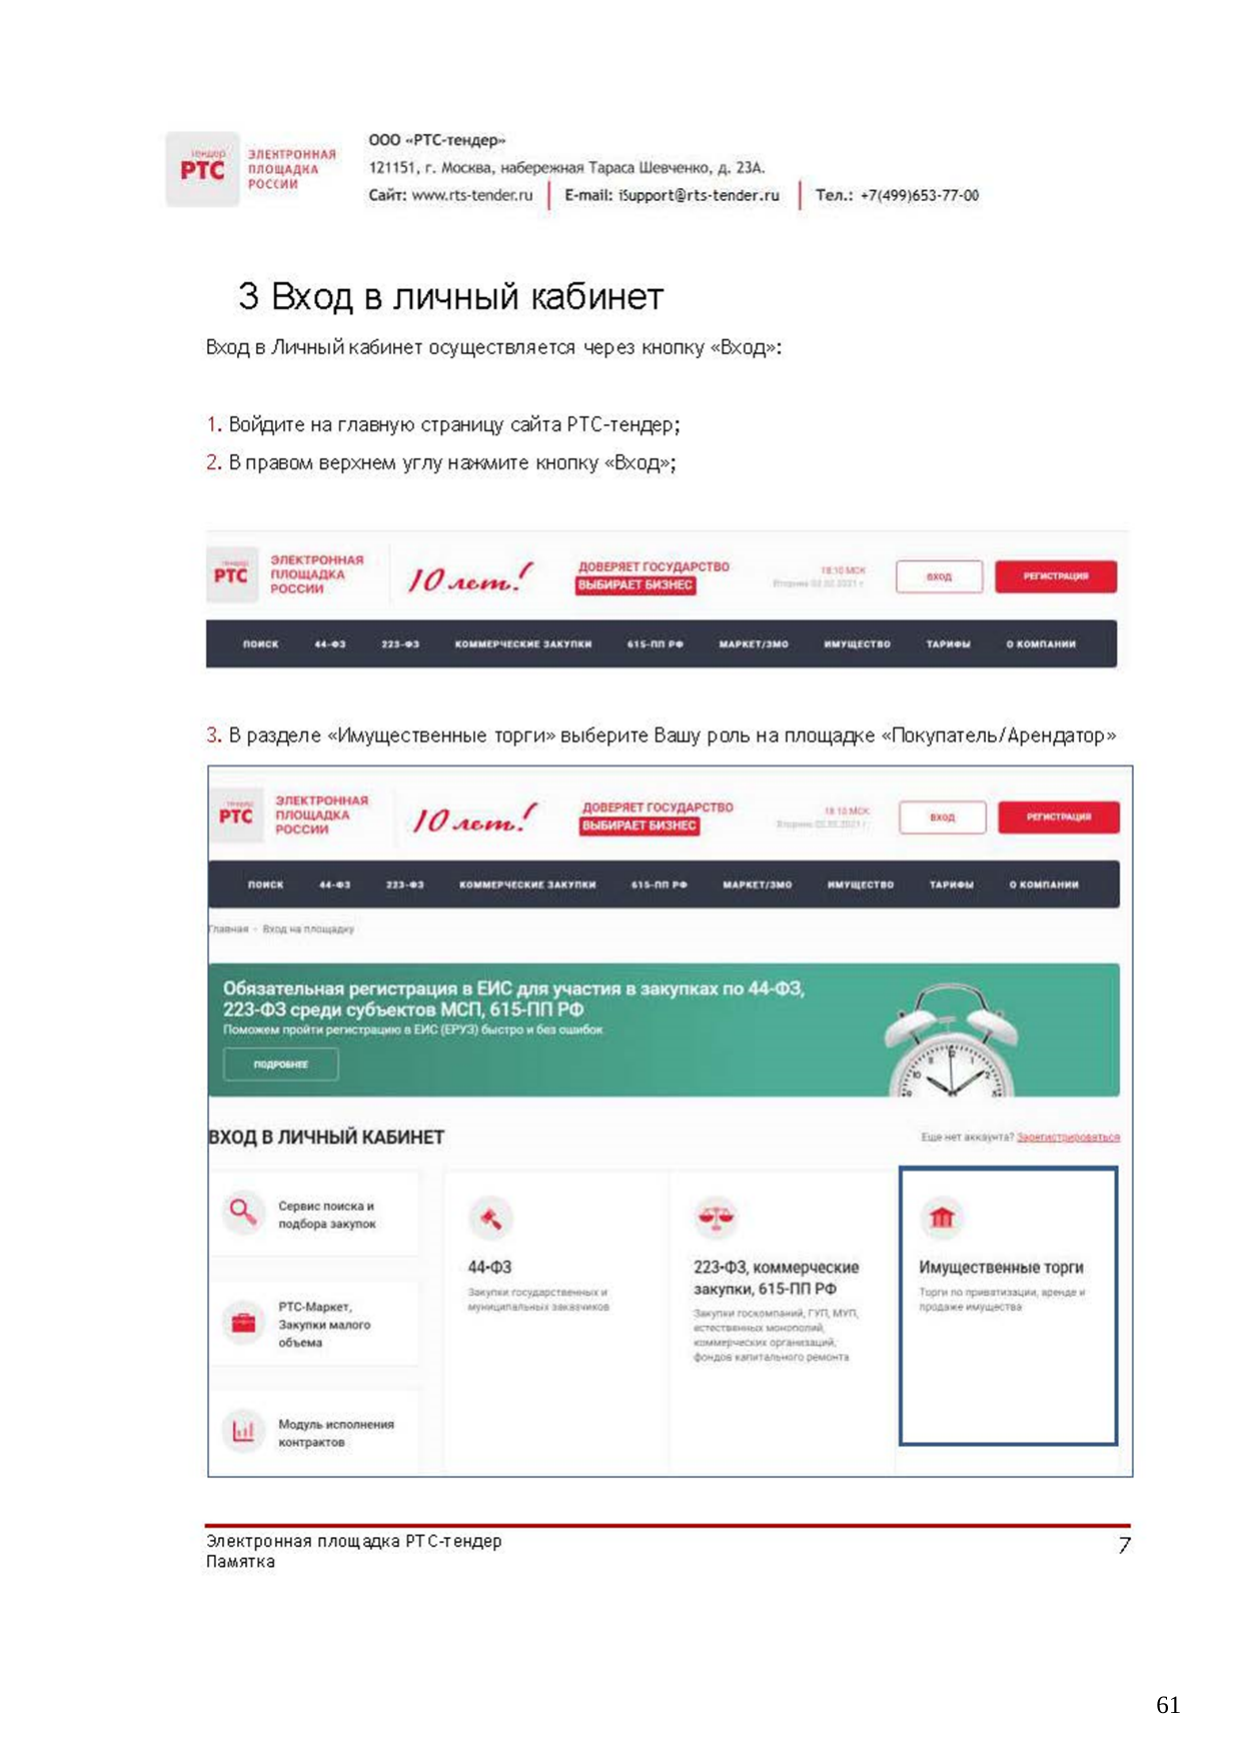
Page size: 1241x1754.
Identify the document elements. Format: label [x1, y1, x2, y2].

picture [103, 88, 1181, 1612]
